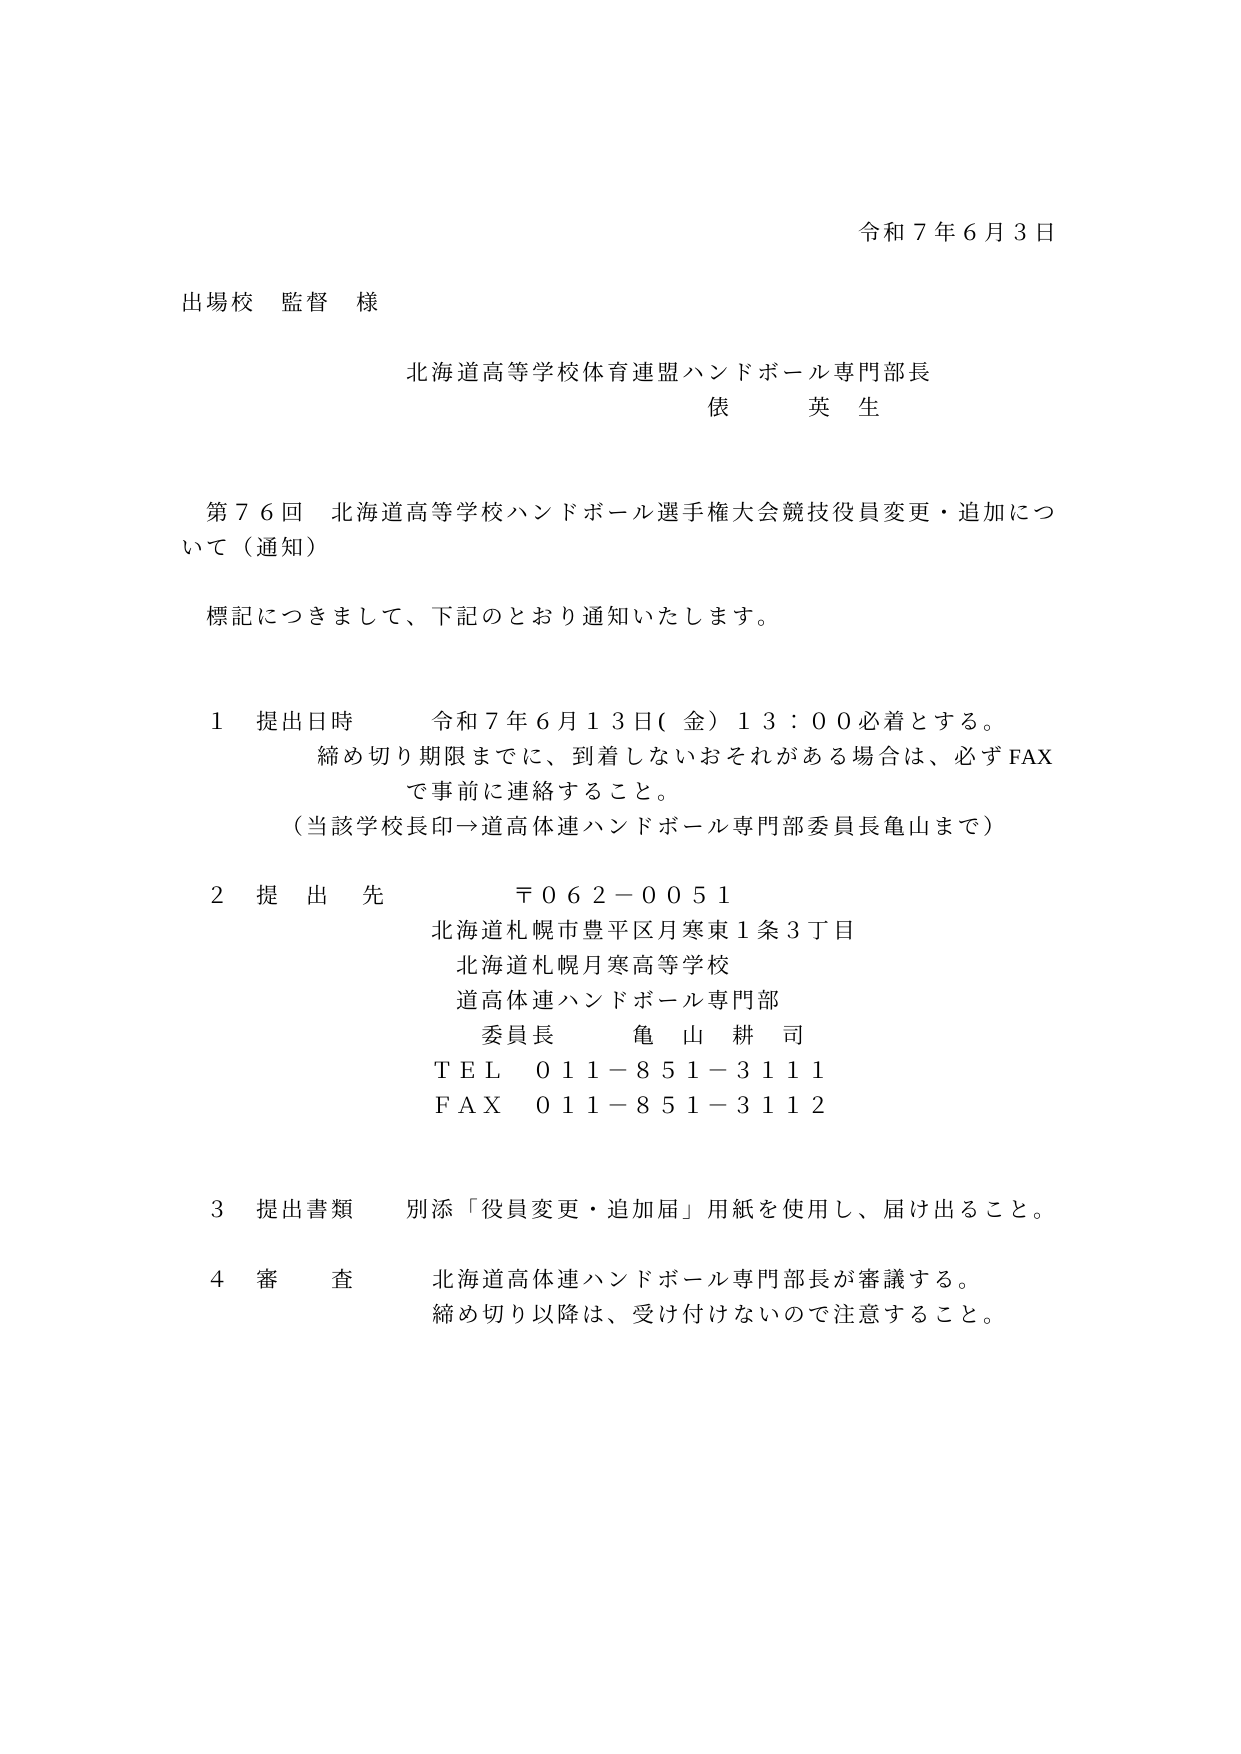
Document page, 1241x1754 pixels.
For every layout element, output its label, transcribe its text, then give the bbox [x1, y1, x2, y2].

text 委員長 亀 山 耕 司 [181, 1017, 1059, 1051]
text （当該学校長印→道高体連ハンドボール専門部委員長亀山まで） [181, 807, 1059, 842]
text ２ 提出先 〒０６２－００５１ [181, 877, 1059, 912]
text 締め切り以降は、受け付けないので注意すること。 [181, 1296, 1059, 1331]
text 標記につきまして、下記のとおり通知いたします。 [181, 598, 1059, 633]
text 俵 英 生 [181, 388, 1059, 423]
text 令和７年６月３日 [181, 214, 1059, 249]
text 第７６回 北海道高等学校ハンドボール選手権大会競技役員変更・追加について（通知） [181, 493, 1059, 563]
text ＴＥＬ ０１１－８５１－３１１１ [181, 1051, 1059, 1086]
text 道高体連ハンドボール専門部 [181, 982, 1059, 1017]
text １ 提出日時 令和７年６月１３日(金）１３：００必着とする。 [181, 702, 1059, 737]
text ＦＡＸ ０１１－８５１－３１１２ [181, 1086, 1059, 1121]
text ３ 提出書類 別添「役員変更・追加届」用紙を使用し、届け出ること。 [181, 1191, 1059, 1226]
text 北海道札幌月寒高等学校 [181, 947, 1059, 982]
text 出場校 監督 様 [181, 284, 1059, 319]
text 北海道札幌市豊平区月寒東１条３丁目 [181, 912, 1059, 947]
text 締め切り期限までに、到着しないおそれがある場合は、必ずFAX で事前に連絡すること。 [181, 737, 1059, 807]
text 北海道高等学校体育連盟ハンドボール専門部長 [181, 353, 1059, 388]
text ４ 審 査 北海道高体連ハンドボール専門部長が審議する。 [181, 1261, 1059, 1296]
